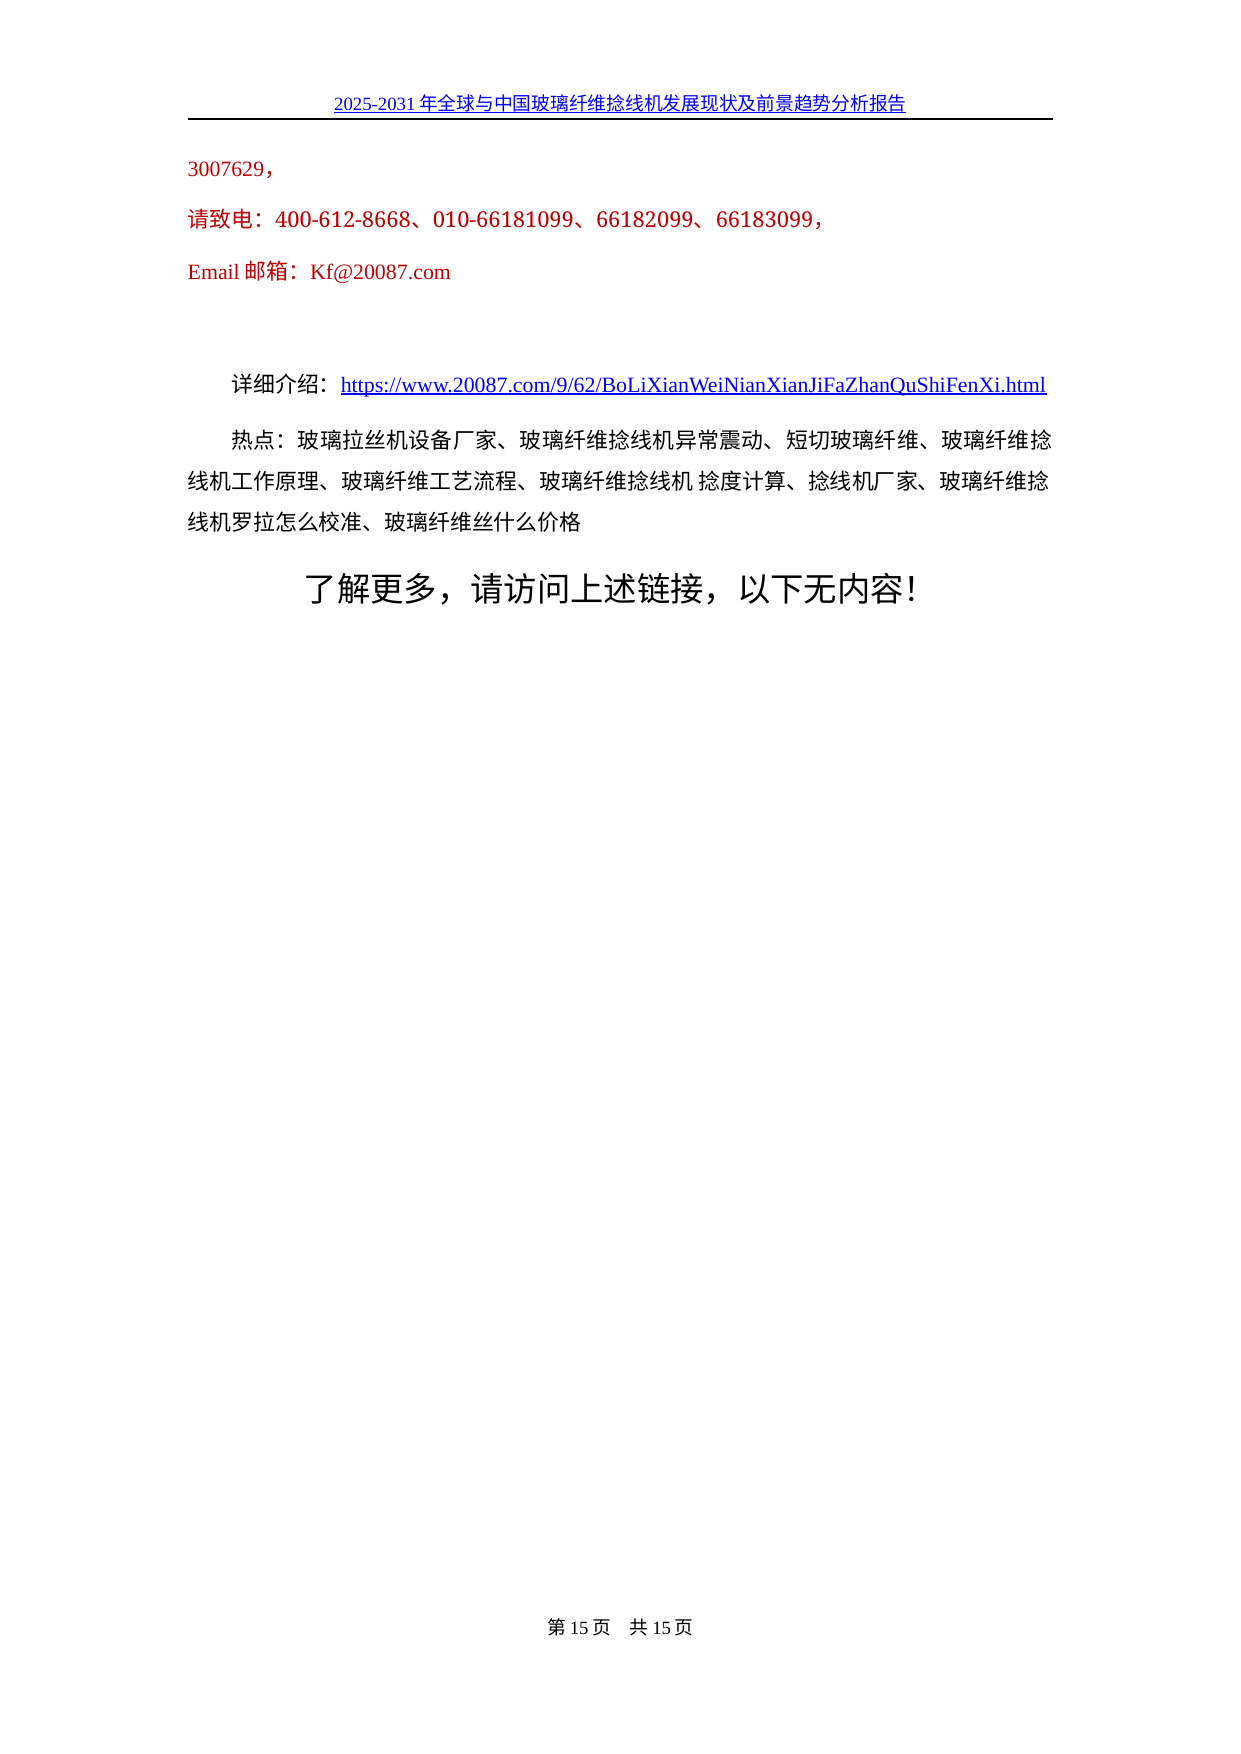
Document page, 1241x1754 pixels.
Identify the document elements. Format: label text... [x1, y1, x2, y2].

text 详细介绍：https://www.20087.com/9/62/BoLiXianWeiNianXianJiFaZhanQuShiFenXi.html [187, 366, 1053, 399]
text 请致电：400-612-8668、010-66181099、66182099、66183099， [187, 202, 1053, 234]
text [187, 150, 1053, 183]
title 了解更多，请访问上述链接，以下无内容！ [187, 554, 1053, 619]
text 热点：玻璃拉丝机设备厂家、玻璃纤维捻线机异常震动、短切玻璃纤维、玻璃纤维捻线机工作原理、玻璃纤维工艺流程、玻璃纤维捻线机 捻度计算、捻线机厂家、玻璃纤维捻线机罗拉怎么校准、玻璃纤维丝什么价格 [187, 423, 1053, 537]
text Email邮箱：Kf@20087.com [187, 253, 1053, 286]
